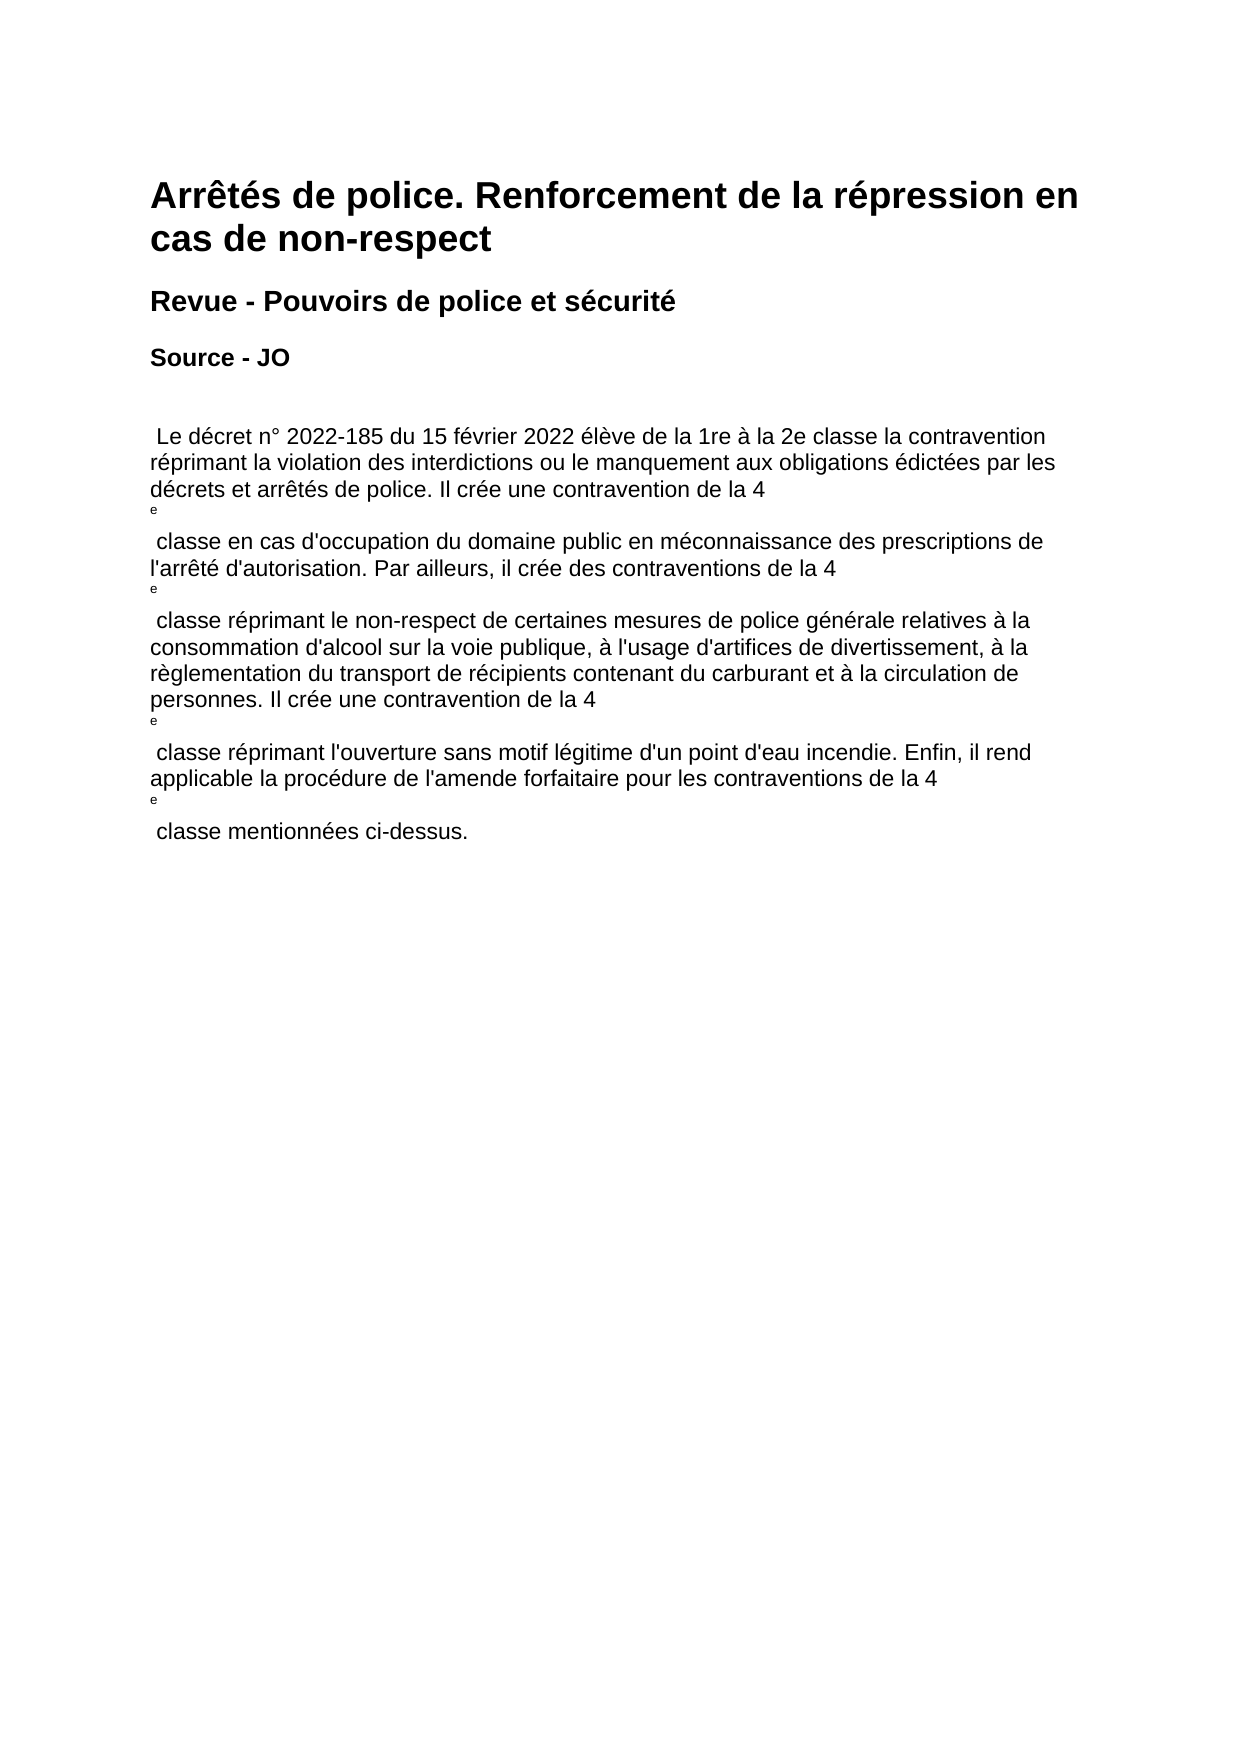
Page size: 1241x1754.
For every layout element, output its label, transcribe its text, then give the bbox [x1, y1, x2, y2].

subtitle Source - JO [150, 343, 1090, 371]
text classe en cas d'occupation du domaine public en méconnaissance des prescriptions de l'arrêté d'autorisation. Par ailleurs, il crée des contraventions de la 4 [150, 528, 1090, 581]
subtitle Revue - Pouvoirs de police et sécurité [150, 284, 1090, 318]
text e [150, 581, 1090, 607]
text e [150, 713, 1090, 739]
text Le décret n° 2022-185 du 15 février 2022 élève de la 1re à la 2e classe la contravention réprimant la violation des interdictions ou le manquement aux obligations édictées par les décrets et arrêtés de police. Il crée une contravention de la 4 [150, 423, 1090, 502]
text e [150, 502, 1090, 528]
text classe mentionnées ci-dessus. [150, 818, 1090, 844]
subtitle Arrêtés de police. Renforcement de la répression en cas de non-respect [150, 173, 1090, 259]
text classe réprimant l'ouverture sans motif légitime d'un point d'eau incendie. Enfin, il rend applicable la procédure de l'amende forfaitaire pour les contraventions de la 4 [150, 739, 1090, 792]
text e [150, 792, 1090, 818]
text classe réprimant le non-respect de certaines mesures de police générale relatives à la consommation d'alcool sur la voie publique, à l'usage d'artifices de divertissement, à la règlementation du transport de récipients contenant du carburant et à la circulation de personnes. Il crée une contravention de la 4 [150, 607, 1090, 713]
